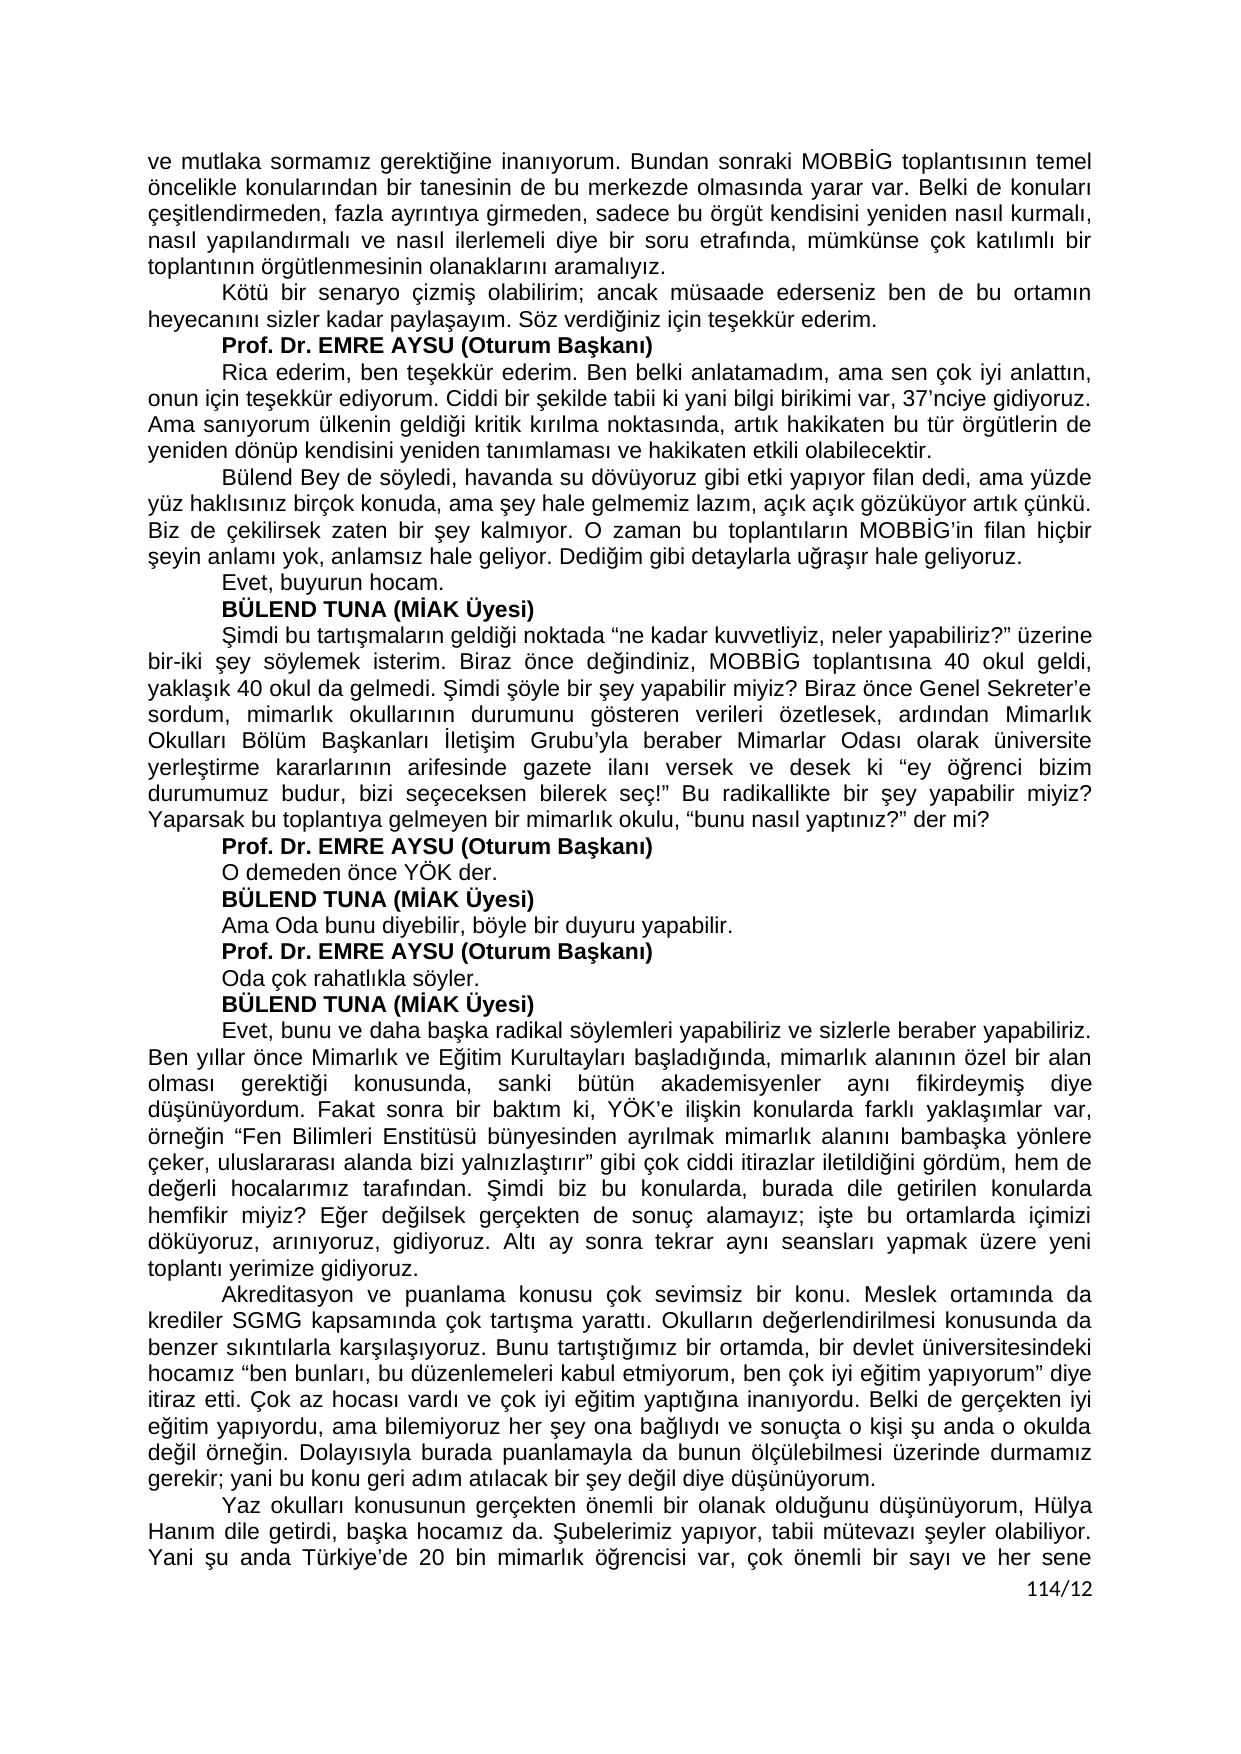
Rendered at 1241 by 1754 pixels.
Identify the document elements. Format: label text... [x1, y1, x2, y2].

text Şimdi bu tartışmaların geldiği noktada “ne kadar kuvvetliyiz, neler yapabiliriz?” üzerine bir-iki şey söylemek isterim. Biraz önce değindiniz, MOBBİG toplantısına 40 okul geldi, yaklaşık 40 okul da gelmedi. Şimdi şöyle bir şey yapabilir miyiz? Biraz önce Genel Sekreter’e sordum, mimarlık okullarının durumunu gösteren verileri özetlesek, ardından Mimarlık Okulları Bölüm Başkanları İletişim Grubu’yla beraber Mimarlar Odası olarak üniversite yerleştirme kararlarının arifesinde gazete ilanı versek ve desek ki “ey öğrenci bizim durumumuz budur, bizi seçeceksen bilerek seç!” Bu radikallikte bir şey yapabilir miyiz? Yaparsak bu toplantıya gelmeyen bir mimarlık okulu, “bunu nasıl yaptınız?” der mi? [148, 622, 1093, 833]
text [148, 148, 1093, 279]
text Evet, bunu ve daha başka radikal söylemleri yapabiliriz ve sizlerle beraber yapabiliriz. Ben yıllar önce Mimarlık ve Eğitim Kurultayları başladığında, mimarlık alanının özel bir alan olması gerektiği konusunda, sanki bütün akademisyenler aynı fikirdeymiş diye düşünüyordum. Fakat sonra bir baktım ki, YÖK’e ilişkin konularda farklı yaklaşımlar var, örneğin “Fen Bilimleri Enstitüsü bünyesinden ayrılmak mimarlık alanını bambaşka yönlere çeker, uluslararası alanda bizi yalnızlaştırır” gibi çok ciddi itirazlar iletildiğini gördüm, hem de değerli hocalarımız tarafından. Şimdi biz bu konularda, burada dile getirilen konularda hemfikir miyiz? Eğer değilsek gerçekten de sonuç alamayız; işte bu ortamlarda içimizi döküyoruz, arınıyoruz, gidiyoruz. Altı ay sonra tekrar aynı seansları yapmak üzere yeni toplantı yerimize gidiyoruz. [148, 1017, 1093, 1281]
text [148, 1492, 1093, 1571]
text Bülend Bey de söyledi, havanda su dövüyoruz gibi etki yapıyor filan dedi, ama yüzde yüz haklısınız birçok konuda, ama şey hale gelmemiz lazım, açık açık gözüküyor artık çünkü. Biz de çekilirsek zaten bir şey kalmıyor. O zaman bu toplantıların MOBBİG’in filan hiçbir şeyin anlamı yok, anlamsız hale geliyor. Dediğim gibi detaylarla uğraşır hale geliyoruz. [148, 464, 1093, 569]
text Prof. Dr. EMRE AYSU (Oturum Başkanı) [148, 833, 1093, 859]
text Prof. Dr. EMRE AYSU (Oturum Başkanı) [148, 332, 1093, 358]
text Oda çok rahatlıkla söyler. [148, 964, 1093, 991]
text Evet, buyurun hocam. [148, 569, 1093, 596]
text Kötü bir senaryo çizmiş olabilirim; ancak müsaade ederseniz ben de bu ortamın heyecanını sizler kadar paylaşayım. Söz verdiğiniz için teşekkür ederim. [148, 279, 1093, 332]
text Ama Oda bunu diyebilir, böyle bir duyuru yapabilir. [148, 912, 1093, 938]
text O demeden önce YÖK der. [148, 859, 1093, 886]
text BÜLEND TUNA (MİAK Üyesi) [148, 991, 1093, 1017]
text Prof. Dr. EMRE AYSU (Oturum Başkanı) [148, 938, 1093, 964]
text Rica ederim, ben teşekkür ederim. Ben belki anlatamadım, ama sen çok iyi anlattın, onun için teşekkür ediyorum. Ciddi bir şekilde tabii ki yani bilgi birikimi var, 37’nciye gidiyoruz. Ama sanıyorum ülkenin geldiği kritik kırılma noktasında, artık hakikaten bu tür örgütlerin de yeniden dönüp kendisini yeniden tanımlaması ve hakikaten etkili olabilecektir. [148, 358, 1093, 464]
text BÜLEND TUNA (MİAK Üyesi) [148, 596, 1093, 622]
text Akreditasyon ve puanlama konusu çok sevimsiz bir konu. Meslek ortamında da krediler SGMG kapsamında çok tartışma yarattı. Okulların değerlendirilmesi konusunda da benzer sıkıntılarla karşılaşıyoruz. Bunu tartıştığımız bir ortamda, bir devlet üniversitesindeki hocamız “ben bunları, bu düzenlemeleri kabul etmiyorum, ben çok iyi eğitim yapıyorum” diye itiraz etti. Çok az hocası vardı ve çok iyi eğitim yaptığına inanıyordu. Belki de gerçekten iyi eğitim yapıyordu, ama bilemiyoruz her şey ona bağlıydı ve sonuçta o kişi şu anda o okulda değil örneğin. Dolayısıyla burada puanlamayla da bunun ölçülebilmesi üzerinde durmamız gerekir; yani bu konu geri adım atılacak bir şey değil diye düşünüyorum. [148, 1281, 1093, 1492]
text BÜLEND TUNA (MİAK Üyesi) [148, 886, 1093, 912]
